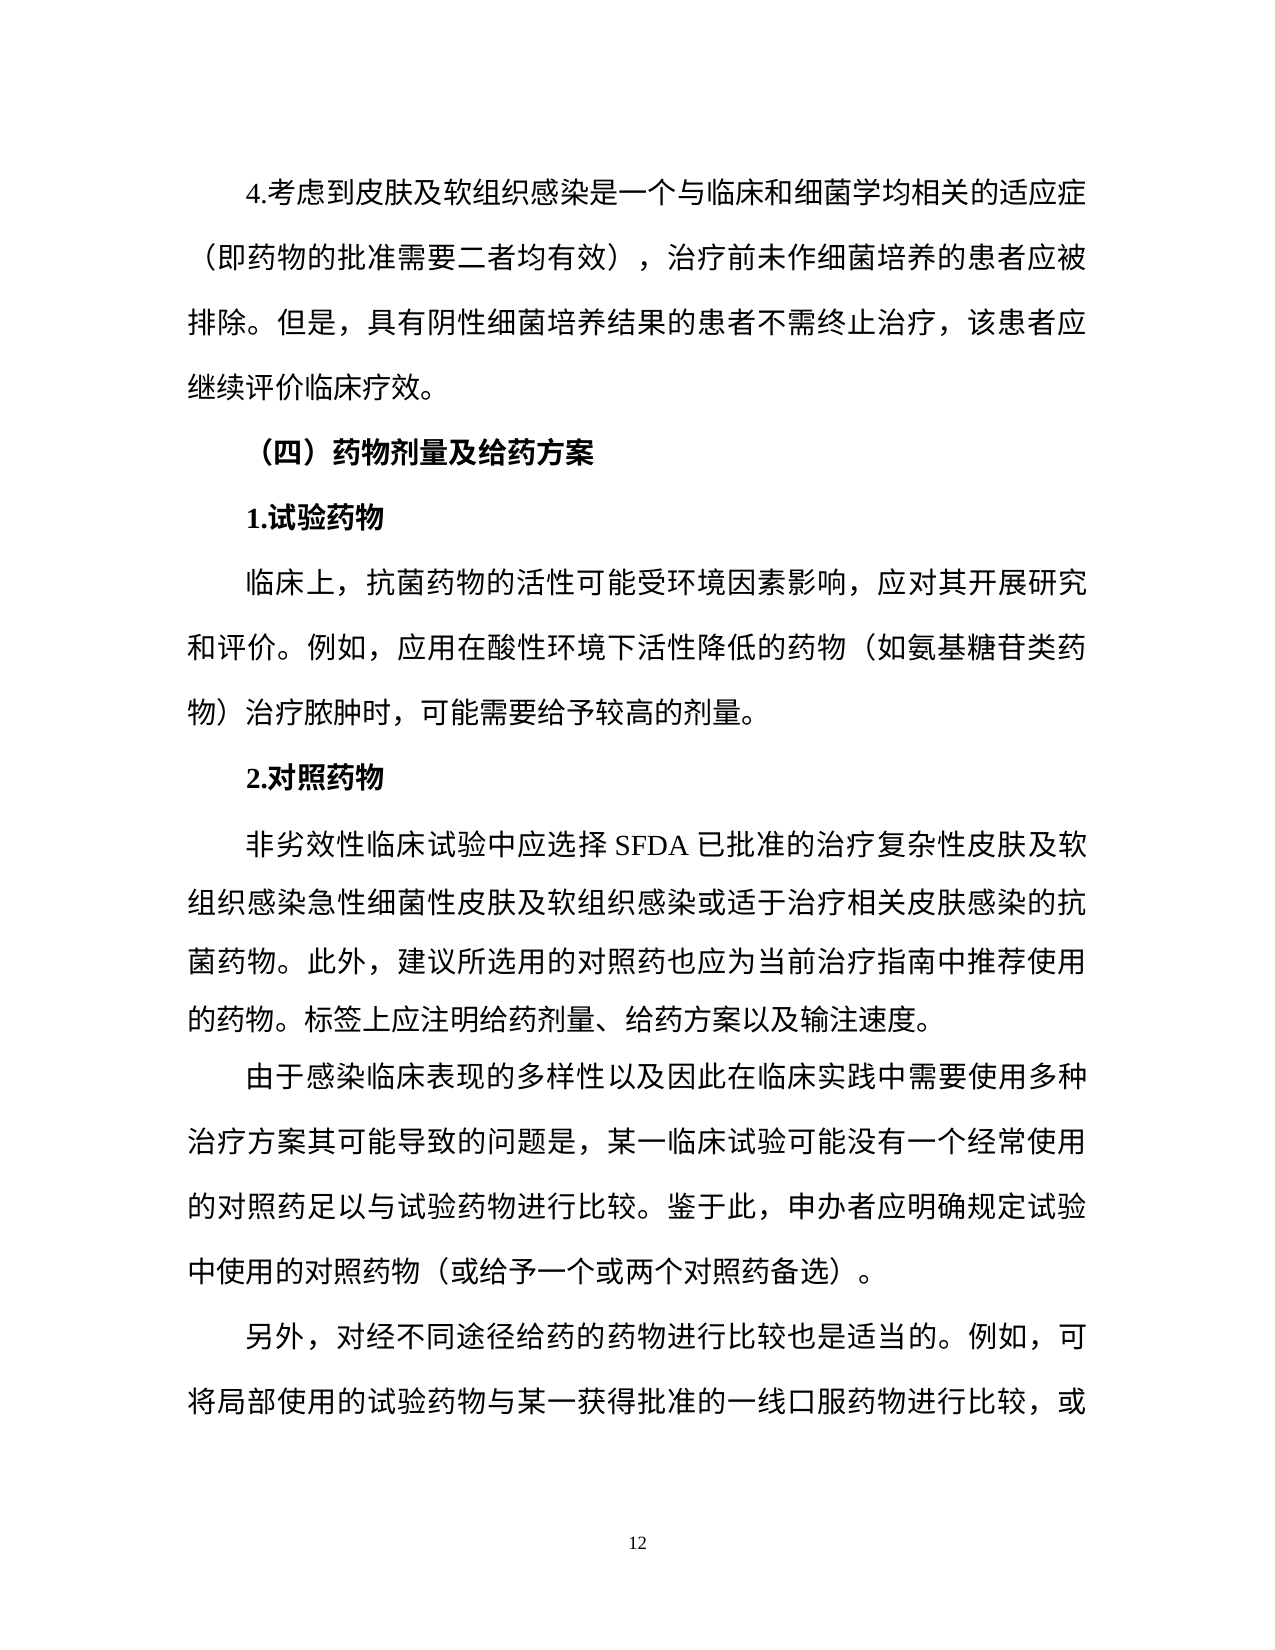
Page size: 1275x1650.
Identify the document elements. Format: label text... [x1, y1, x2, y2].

text 临床上，抗菌药物的活性可能受环境因素影响，应对其开展研究和评价。例如，应用在酸性环境下活性降低的药物（如氨基糖苷类药物）治疗脓肿时，可能需要给予较高的剂量。 [187, 549, 1088, 744]
text 4.考虑到皮肤及软组织感染是一个与临床和细菌学均相关的适应症（即药物的批准需要二者均有效），治疗前未作细菌培养的患者应被排除。但是，具有阴性细菌培养结果的患者不需终止治疗，该患者应继续评价临床疗效。 [187, 159, 1088, 419]
subtitle 2.对照药物 [187, 744, 1088, 809]
subtitle 1.试验药物 [187, 484, 1088, 549]
text 非劣效性临床试验中应选择SFDA已批准的治疗复杂性皮肤及软组织感染急性细菌性皮肤及软组织感染或适于治疗相关皮肤感染的抗菌药物。此外，建议所选用的对照药也应为当前治疗指南中推荐使用的药物。标签上应注明给药剂量、给药方案以及输注速度。 [187, 809, 1088, 1042]
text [187, 1302, 1088, 1432]
text 由于感染临床表现的多样性以及因此在临床实践中需要使用多种治疗方案其可能导致的问题是，某一临床试验可能没有一个经常使用的对照药足以与试验药物进行比较。鉴于此，申办者应明确规定试验中使用的对照药物（或给予一个或两个对照药备选）。 [187, 1042, 1088, 1302]
text （四）药物剂量及给药方案 [187, 419, 1088, 484]
